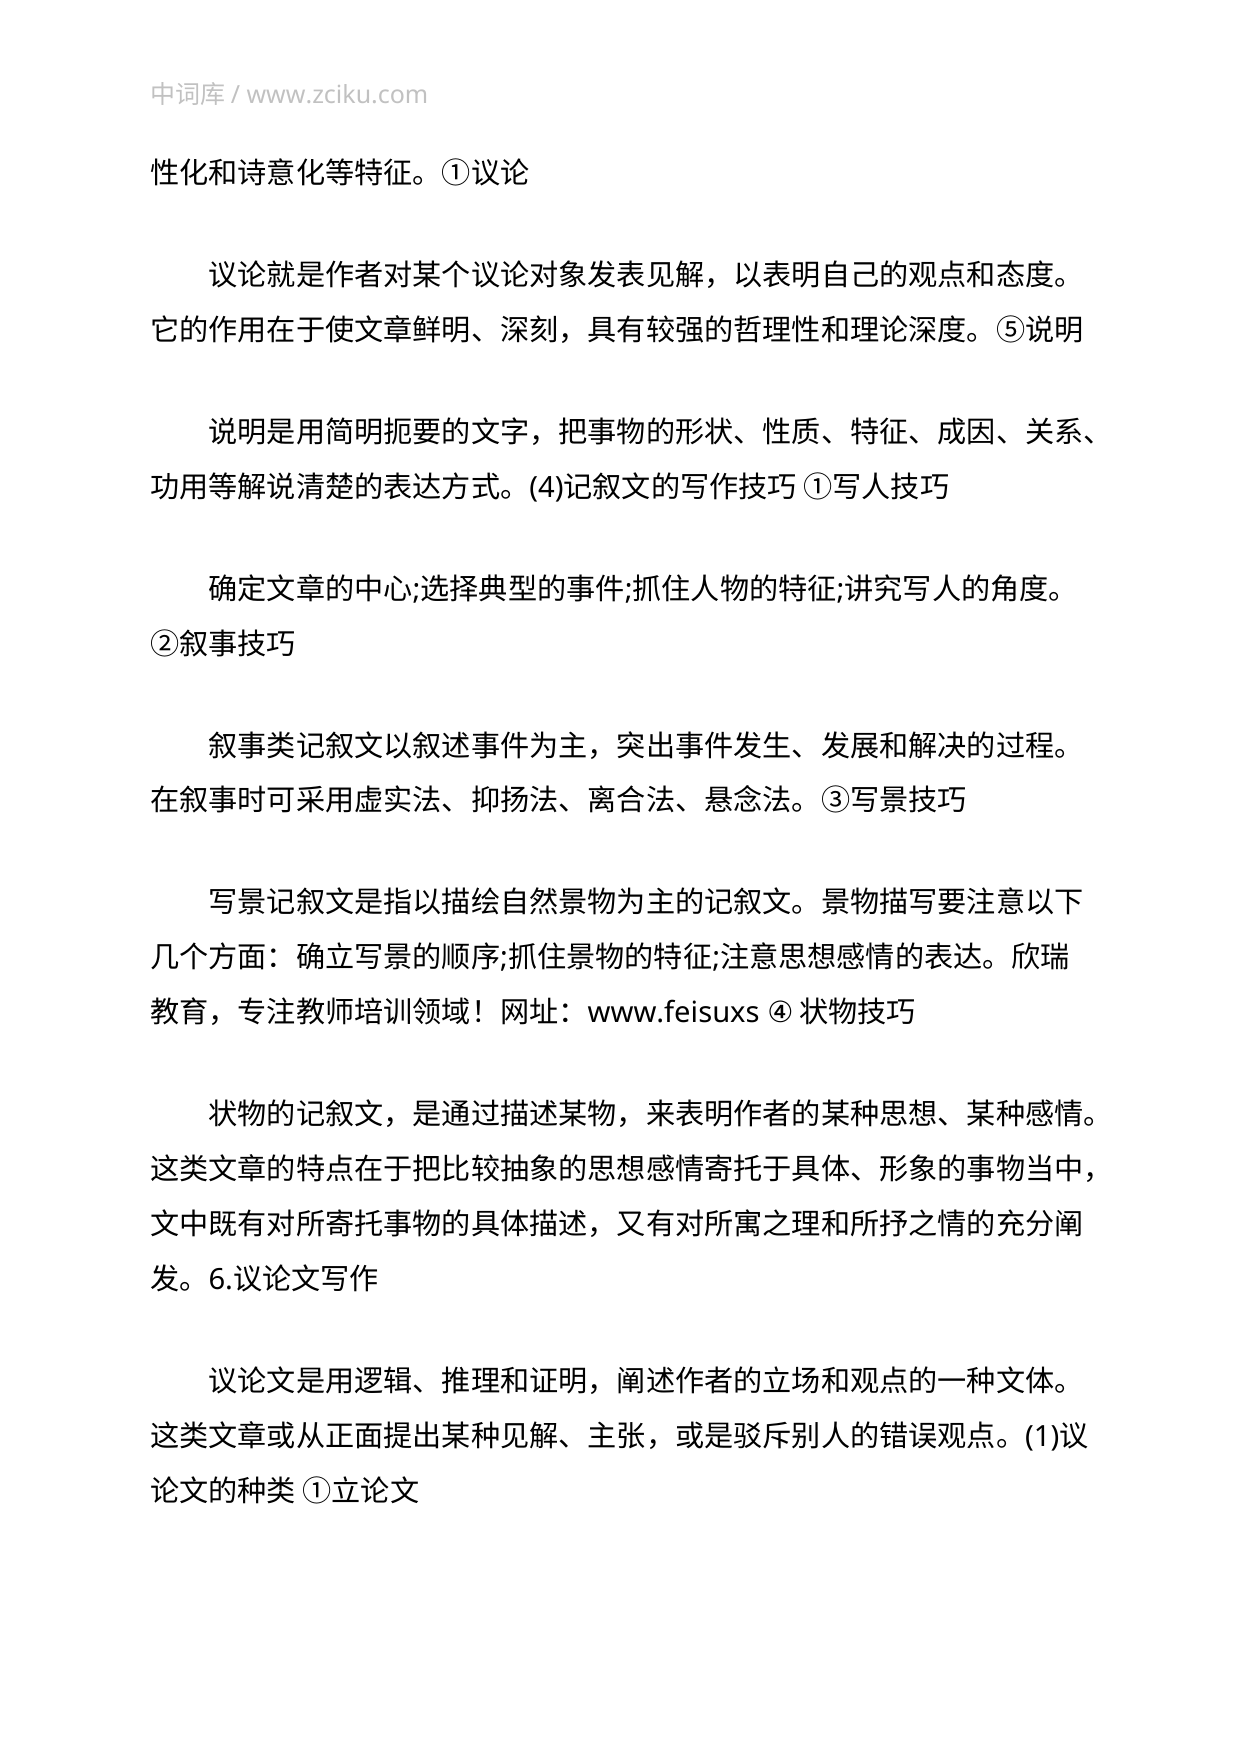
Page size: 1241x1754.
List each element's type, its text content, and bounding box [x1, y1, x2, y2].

text 议论就是作者对某个议论对象发表见解，以表明自己的观点和态度。它的作用在于使文章鲜明、深刻，具有较强的哲理性和理论深度。⑤说明 [150, 252, 1090, 349]
text 说明是用简明扼要的文字，把事物的形状、性质、特征、成因、关系、功用等解说清楚的表达方式。(4)记叙文的写作技巧 ①写人技巧 [150, 408, 1090, 506]
text 状物的记叙文，是通过描述某物，来表明作者的某种思想、某种感情。这类文章的特点在于把比较抽象的思想感情寄托于具体、形象的事物当中，文中既有对所寄托事物的具体描述，又有对所寓之理和所抒之情的充分阐发。6.议论文写作 [150, 1091, 1090, 1298]
text 写景记叙文是指以描绘自然景物为主的记叙文。景物描写要注意以下几个方面：确立写景的顺序;抓住景物的特征;注意思想感情的表达。欣瑞教育，专注教师培训领域！网址：www.feisuxs ④状物技巧 [150, 879, 1090, 1031]
text 议论文是用逻辑、推理和证明，阐述作者的立场和观点的一种文体。这类文章或从正面提出某种见解、主张，或是驳斥别人的错误观点。(1)议论文的种类 ①立论文 [150, 1357, 1090, 1509]
text 叙事类记叙文以叙述事件为主，突出事件发生、发展和解决的过程。在叙事时可采用虚实法、抑扬法、离合法、悬念法。③写景技巧 [150, 722, 1090, 819]
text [150, 150, 1090, 192]
text 确定文章的中心;选择典型的事件;抓住人物的特征;讲究写人的角度。②叙事技巧 [150, 565, 1090, 663]
